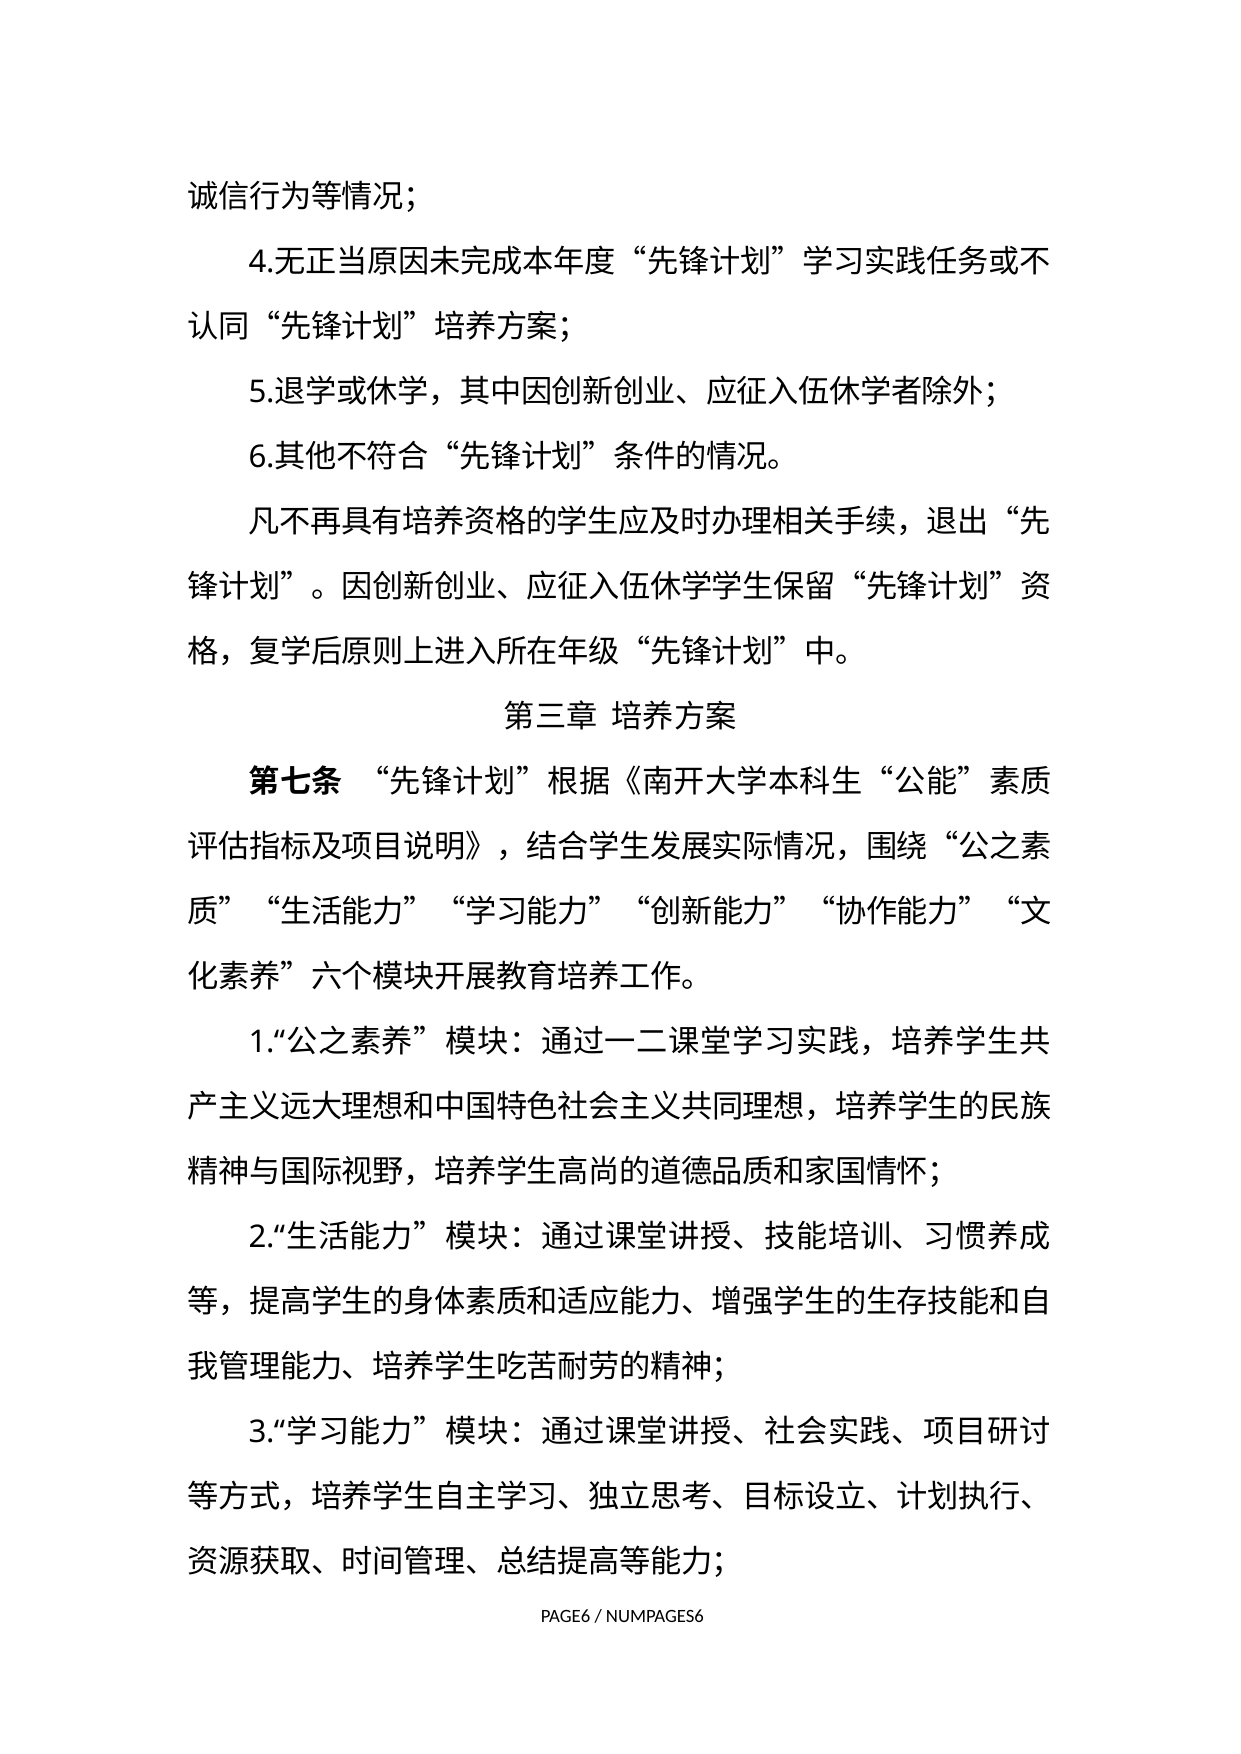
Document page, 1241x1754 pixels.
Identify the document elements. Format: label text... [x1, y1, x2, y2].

text 凡不再具有培养资格的学生应及时办理相关手续，退出“先锋计划”。因创新创业、应征入伍休学学生保留“先锋计划”资格，复学后原则上进入所在年级“先锋计划”中。 [187, 486, 1053, 681]
text 4.无正当原因未完成本年度“先锋计划”学习实践任务或不认同“先锋计划”培养方案； [187, 226, 1053, 356]
text 5.退学或休学，其中因创新创业、应征入伍休学者除外； [187, 356, 1053, 421]
text 6.其他不符合“先锋计划”条件的情况。 [187, 421, 1053, 486]
text 3.“学习能力”模块：通过课堂讲授、社会实践、项目研讨等方式，培养学生自主学习、独立思考、目标设立、计划执行、资源获取、时间管理、总结提高等能力； [187, 1396, 1053, 1591]
subtitle 第三章 培养方案 [187, 681, 1053, 746]
text 1.“公之素养”模块：通过一二课堂学习实践，培养学生共产主义远大理想和中国特色社会主义共同理想，培养学生的民族精神与国际视野，培养学生高尚的道德品质和家国情怀； [187, 1006, 1053, 1201]
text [187, 161, 1053, 226]
text 第七条 “先锋计划”根据《南开大学本科生“公能”素质评估指标及项目说明》，结合学生发展实际情况，围绕“公之素质”“生活能力”“学习能力”“创新能力”“协作能力”“文化素养”六个模块开展教育培养工作。 [187, 746, 1053, 1006]
text 2.“生活能力”模块：通过课堂讲授、技能培训、习惯养成等，提高学生的身体素质和适应能力、增强学生的生存技能和自我管理能力、培养学生吃苦耐劳的精神； [187, 1201, 1053, 1396]
